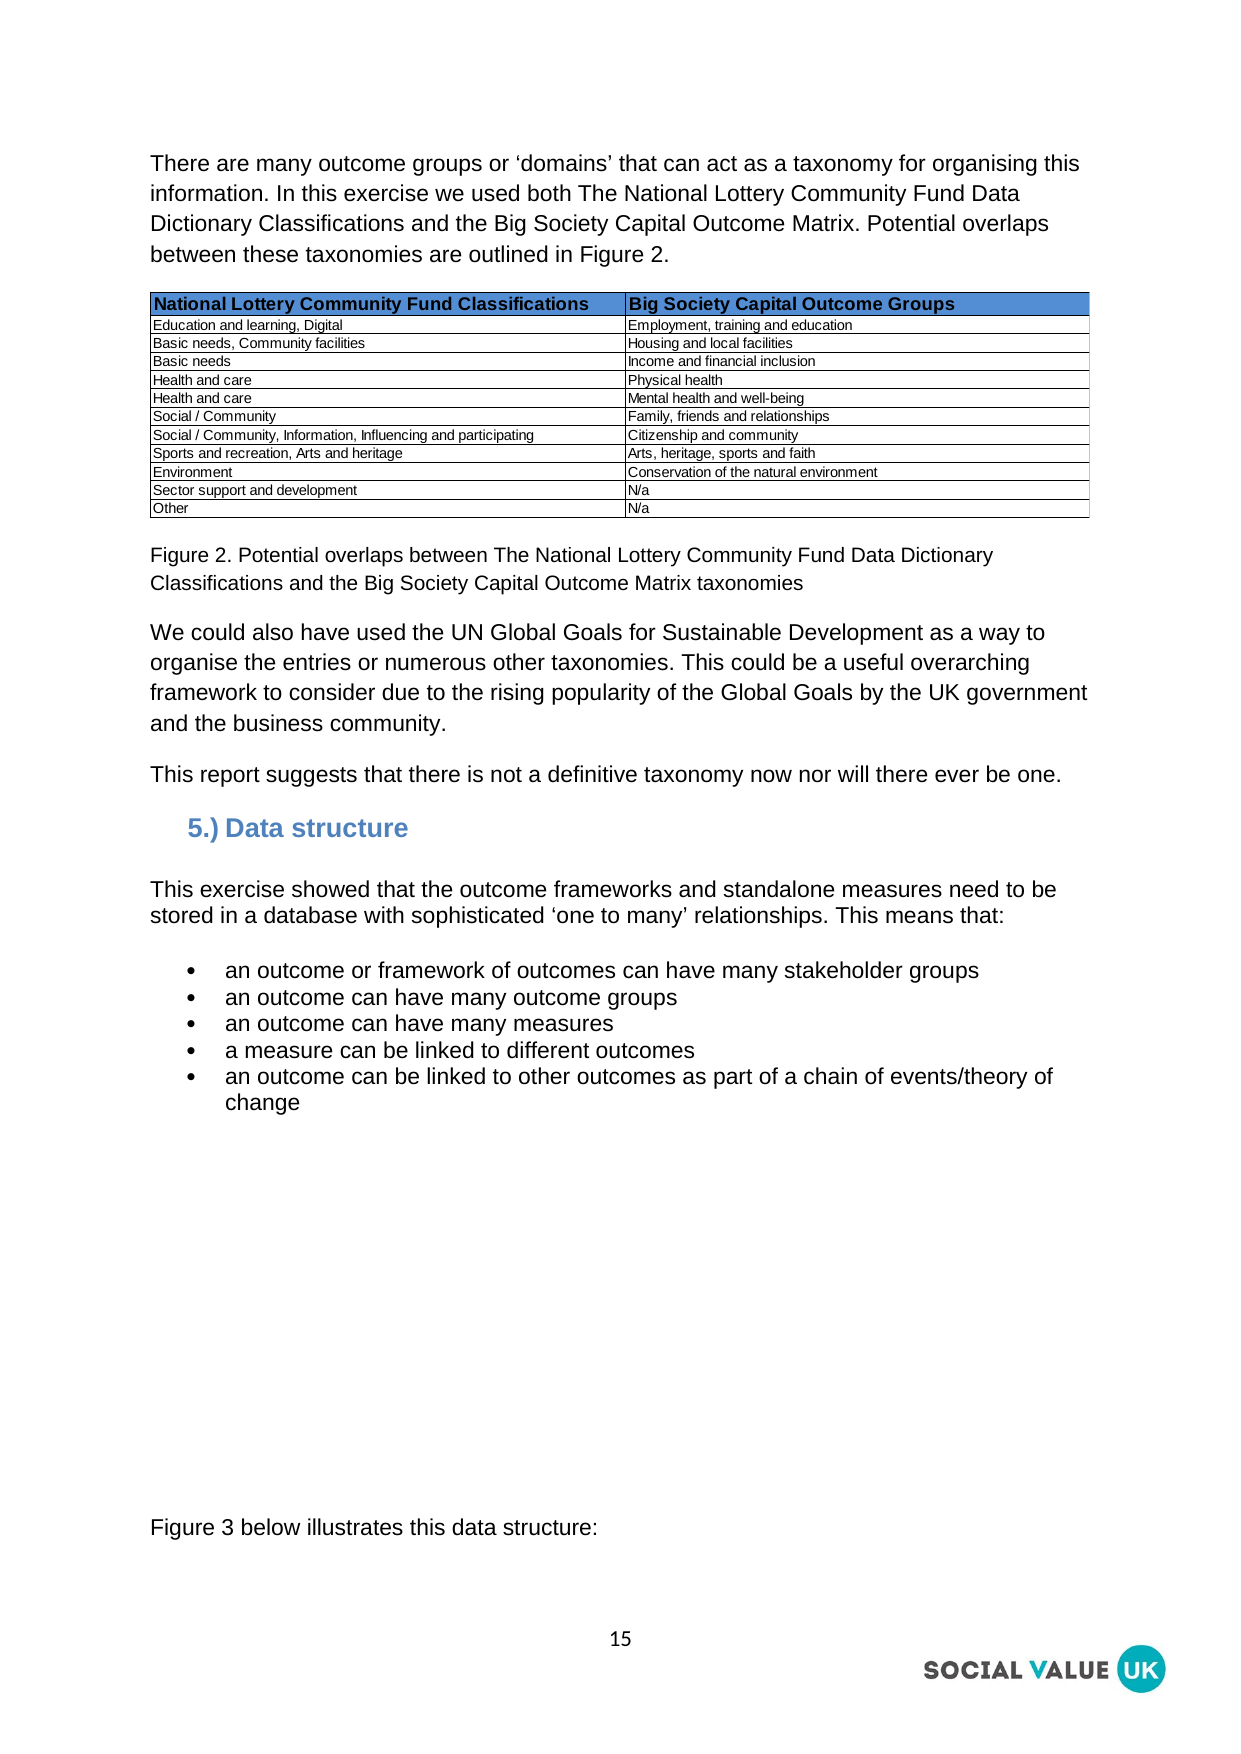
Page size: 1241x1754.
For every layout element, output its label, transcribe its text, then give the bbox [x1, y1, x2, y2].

text Figure 3 below illustrates this data structure: [150, 1514, 1090, 1540]
list an outcome can have many outcome groups [187, 984, 1090, 1010]
text Figure 2. Potential overlaps between The National Lottery Community Fund Data Dictionary Classifications and the Big Society Capital Outcome Matrix taxonomies [150, 543, 1090, 594]
list an outcome can be linked to other outcomes as part of a chain of events/theory of change [187, 1063, 1090, 1116]
text This exercise showed that the outcome frameworks and standalone measures need to be stored in a database with sophisticated ‘one to many’ relationships. This means that: [150, 876, 1090, 928]
text This report suggests that there is not a definitive taxonomy now nor will there ever be one. [150, 761, 1090, 787]
list a measure can be linked to different outcomes [187, 1037, 1090, 1063]
list an outcome or framework of outcomes can have many stakeholder groups [187, 957, 1090, 984]
list an outcome can have many measures [187, 1010, 1090, 1037]
picture [920, 1640, 1168, 1697]
text There are many outcome groups or ‘domains’ that can act as a taxonomy for organising this information. In this exercise we used both The National Lottery Community Fund Data Dictionary Classifications and the Big Society Capital Outcome Matrix. Potential overlaps between these taxonomies are outlined in Figure 2. [150, 150, 1090, 267]
text We could also have used the UN Global Goals for Sustainable Development as a way to organise the entries or numerous other taxonomies. This could be a useful overarching framework to consider due to the rising popularity of the Global Goals by the UK government and the business community. [150, 619, 1090, 736]
subtitle Data structure [187, 812, 1090, 843]
